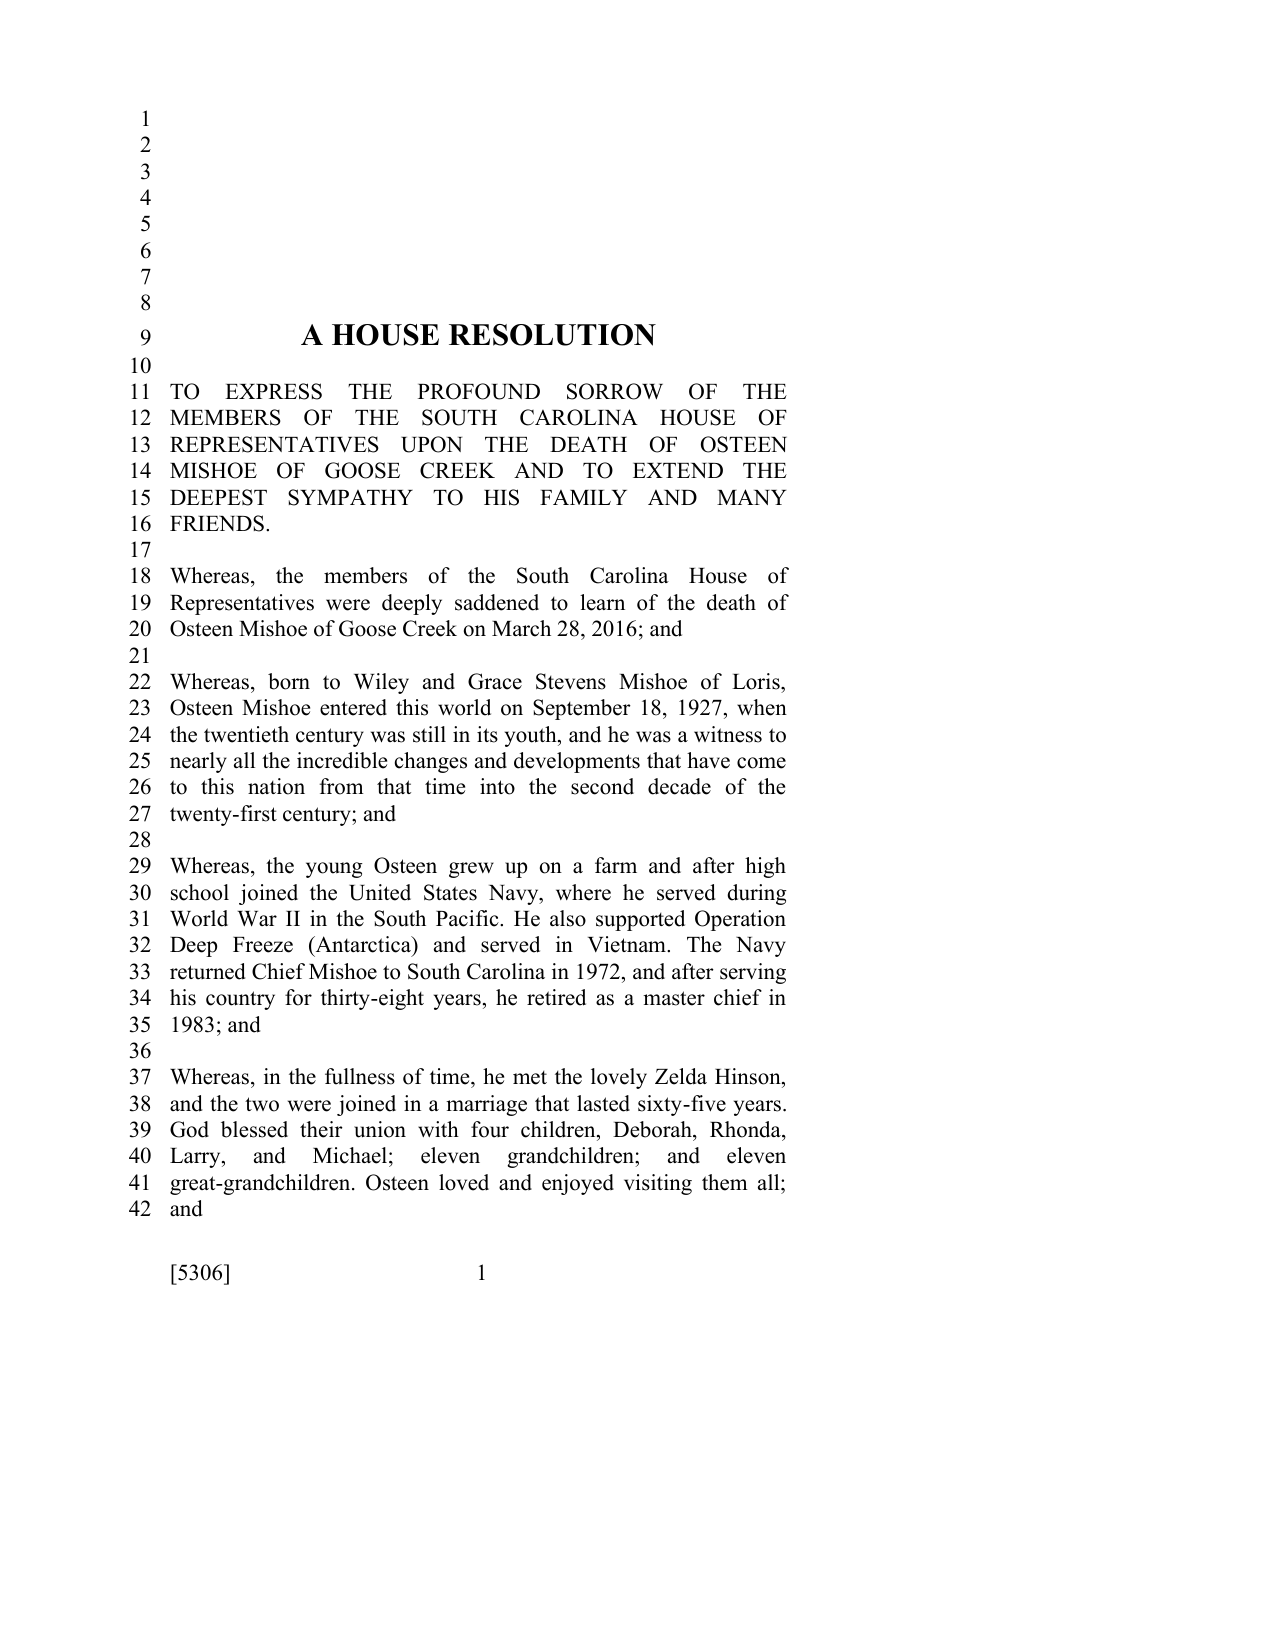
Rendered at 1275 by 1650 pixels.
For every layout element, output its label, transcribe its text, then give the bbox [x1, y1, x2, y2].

text Whereas, in the fullness of time, he met the lovely Zelda Hinson, and the two were joined in a marriage that lasted sixty-five years. God blessed their union with four children, Deborah, Rhonda, Larry, and Michael; eleven grandchildren; and eleven great-grandchildren. Osteen loved and enjoyed visiting them all; and [169, 1063, 787, 1221]
text TO EXPRESS THE PROFOUND SORROW OF THE MEMBERS OF THE SOUTH CAROLINA HOUSE OF REPRESENTATIVES UPON THE DEATH OF OSTEEN MISHOE OF GOOSE CREEK AND TO EXTEND THE DEEPEST SYMPATHY TO HIS FAMILY AND MANY FRIENDS. [169, 378, 787, 536]
text Whereas, the members of the South Carolina House of Representatives were deeply saddened to learn of the death of Osteen Mishoe of Goose Creek on March 28, 2016; and [169, 563, 787, 642]
text Whereas, the young Osteen grew up on a farm and after high school joined the United States Navy, where he served during World War II in the South Pacific. He also supported Operation Deep Freeze (Antarctica) and served in Vietnam. The Navy returned Chief Mishoe to South Carolina in 1972, and after serving his country for thirty-eight years, he retired as a master chief in 1983; and [169, 852, 787, 1037]
text A HOUSE RESOLUTION [169, 316, 787, 352]
text Whereas, born to Wiley and Grace Stevens Mishoe of Loris, Osteen Mishoe entered this world on September 18, 1927, when the twentieth century was still in its youth, and he was a witness to nearly all the incredible changes and developments that have come to this nation from that time into the second decade of the twenty-first century; and [169, 668, 787, 826]
